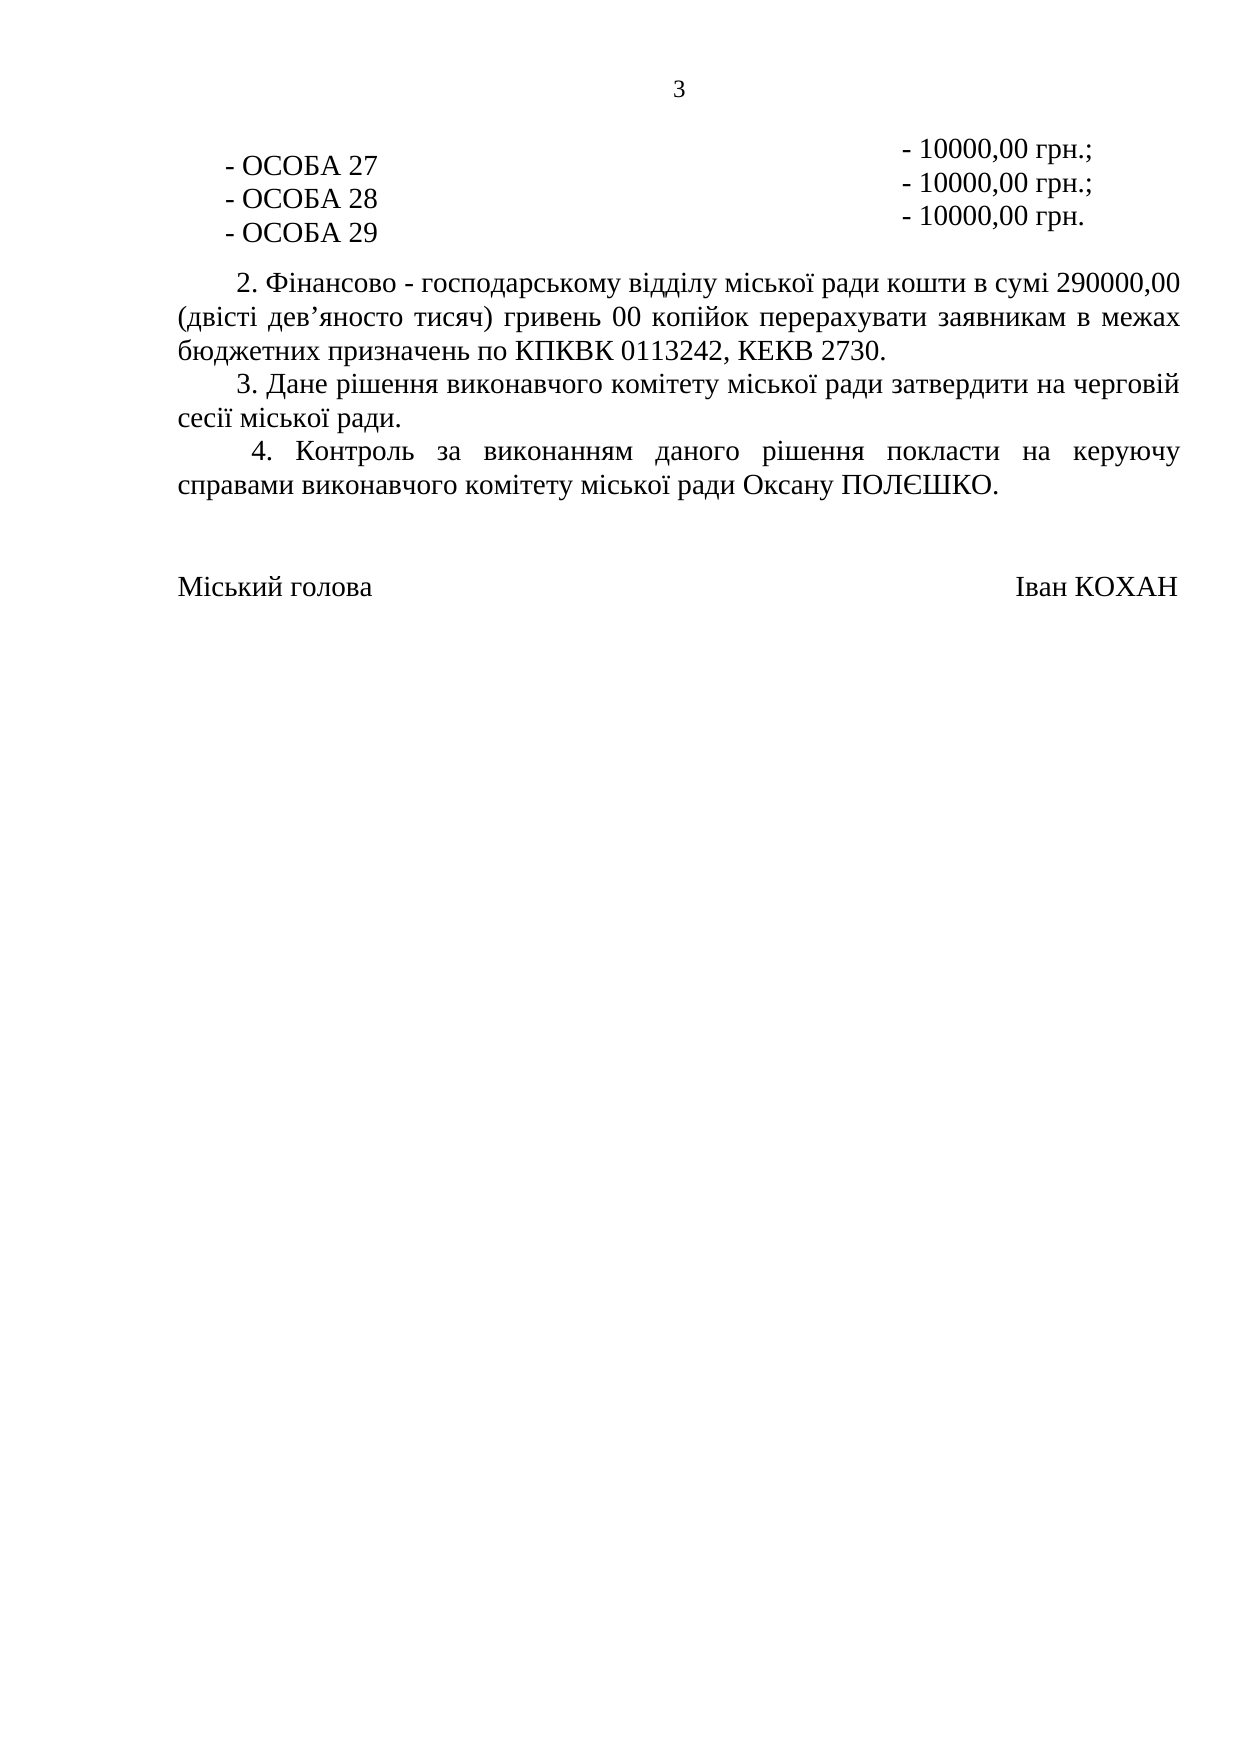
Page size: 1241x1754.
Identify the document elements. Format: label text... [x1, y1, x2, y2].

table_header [176, 131, 884, 266]
text Міський голова Іван КОХАН [177, 569, 1181, 603]
text 2. Фінансово - господарському відділу міської ради кошти в сумі 290000,00 (двісті дев’яносто тисяч) гривень 00 копійок перерахувати заявникам в межах бюджетних призначень по КПКВК 0113242, КЕКВ 2730. [177, 266, 1181, 366]
text 3. Дане рішення виконавчого комітету міської ради затвердити на черговій сесії міської ради. [177, 366, 1181, 433]
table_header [884, 131, 1135, 266]
text 4. Контроль за виконанням даного рішення покласти на керуючу справами виконавчого комітету міської ради Оксану ПОЛЄШКО. [177, 433, 1181, 500]
